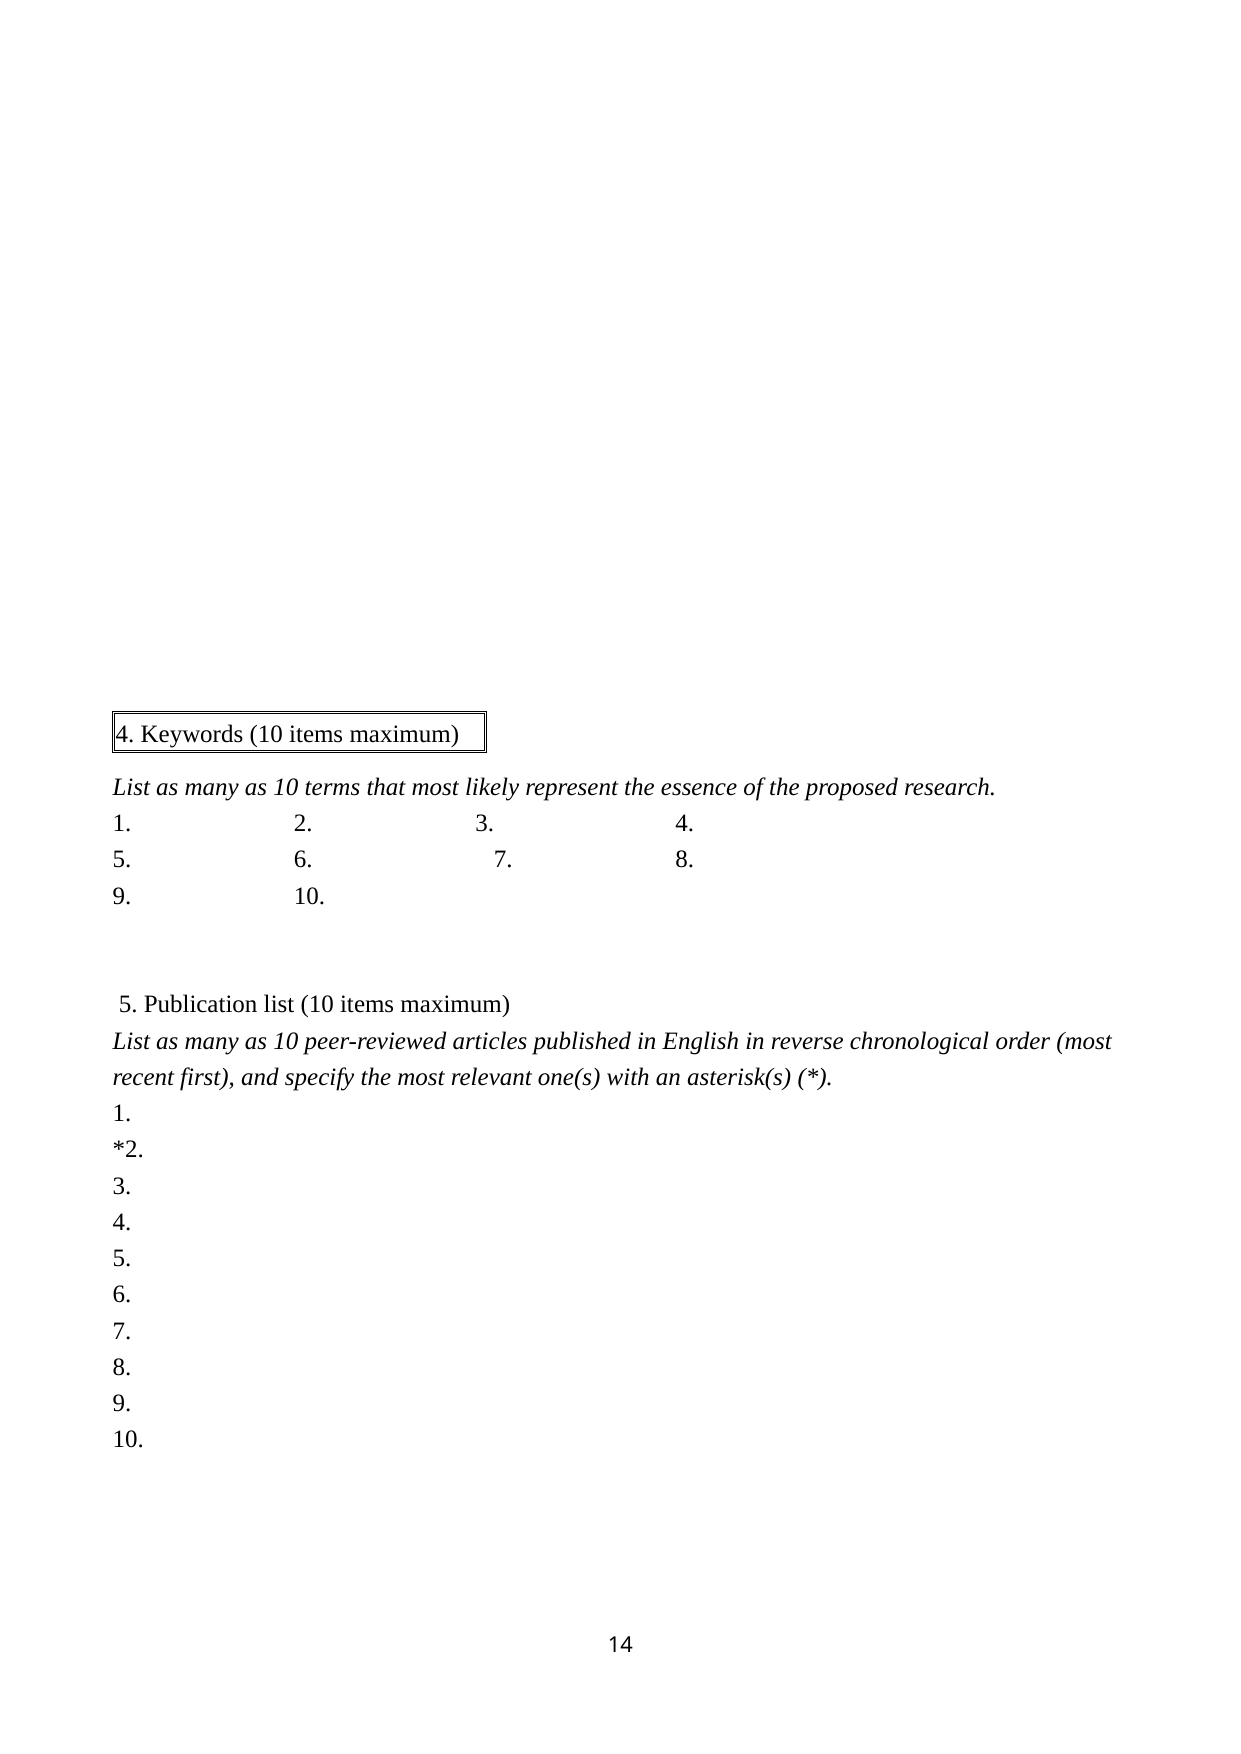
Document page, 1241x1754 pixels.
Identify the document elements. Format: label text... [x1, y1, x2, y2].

text 10. [112, 1421, 1128, 1457]
text *2. [112, 1131, 1128, 1167]
text 1. [112, 1094, 1128, 1131]
text 8. [112, 1348, 1128, 1384]
text 5. 6. 7. 8. [112, 841, 1128, 877]
text 1. 2. 3. 4. [112, 804, 1128, 841]
text 9. 10. [112, 877, 1128, 913]
text 9. [112, 1384, 1128, 1421]
text 4. [112, 1203, 1128, 1239]
text 4. Keywords (10 items maximum) [112, 696, 1128, 768]
text 7. [112, 1312, 1128, 1348]
text 6. [112, 1276, 1128, 1312]
text 5. Publication list (10 items maximum) [112, 986, 1128, 1022]
text List as many as 10 terms that most likely represent the essence of the proposed research. [112, 768, 1128, 804]
text List as many as 10 peer-reviewed articles published in English in reverse chronological order (most recent first), and specify the most relevant one(s) with an asterisk(s) (*). [112, 1022, 1128, 1094]
text 3. [112, 1167, 1128, 1203]
text 5. [112, 1239, 1128, 1276]
